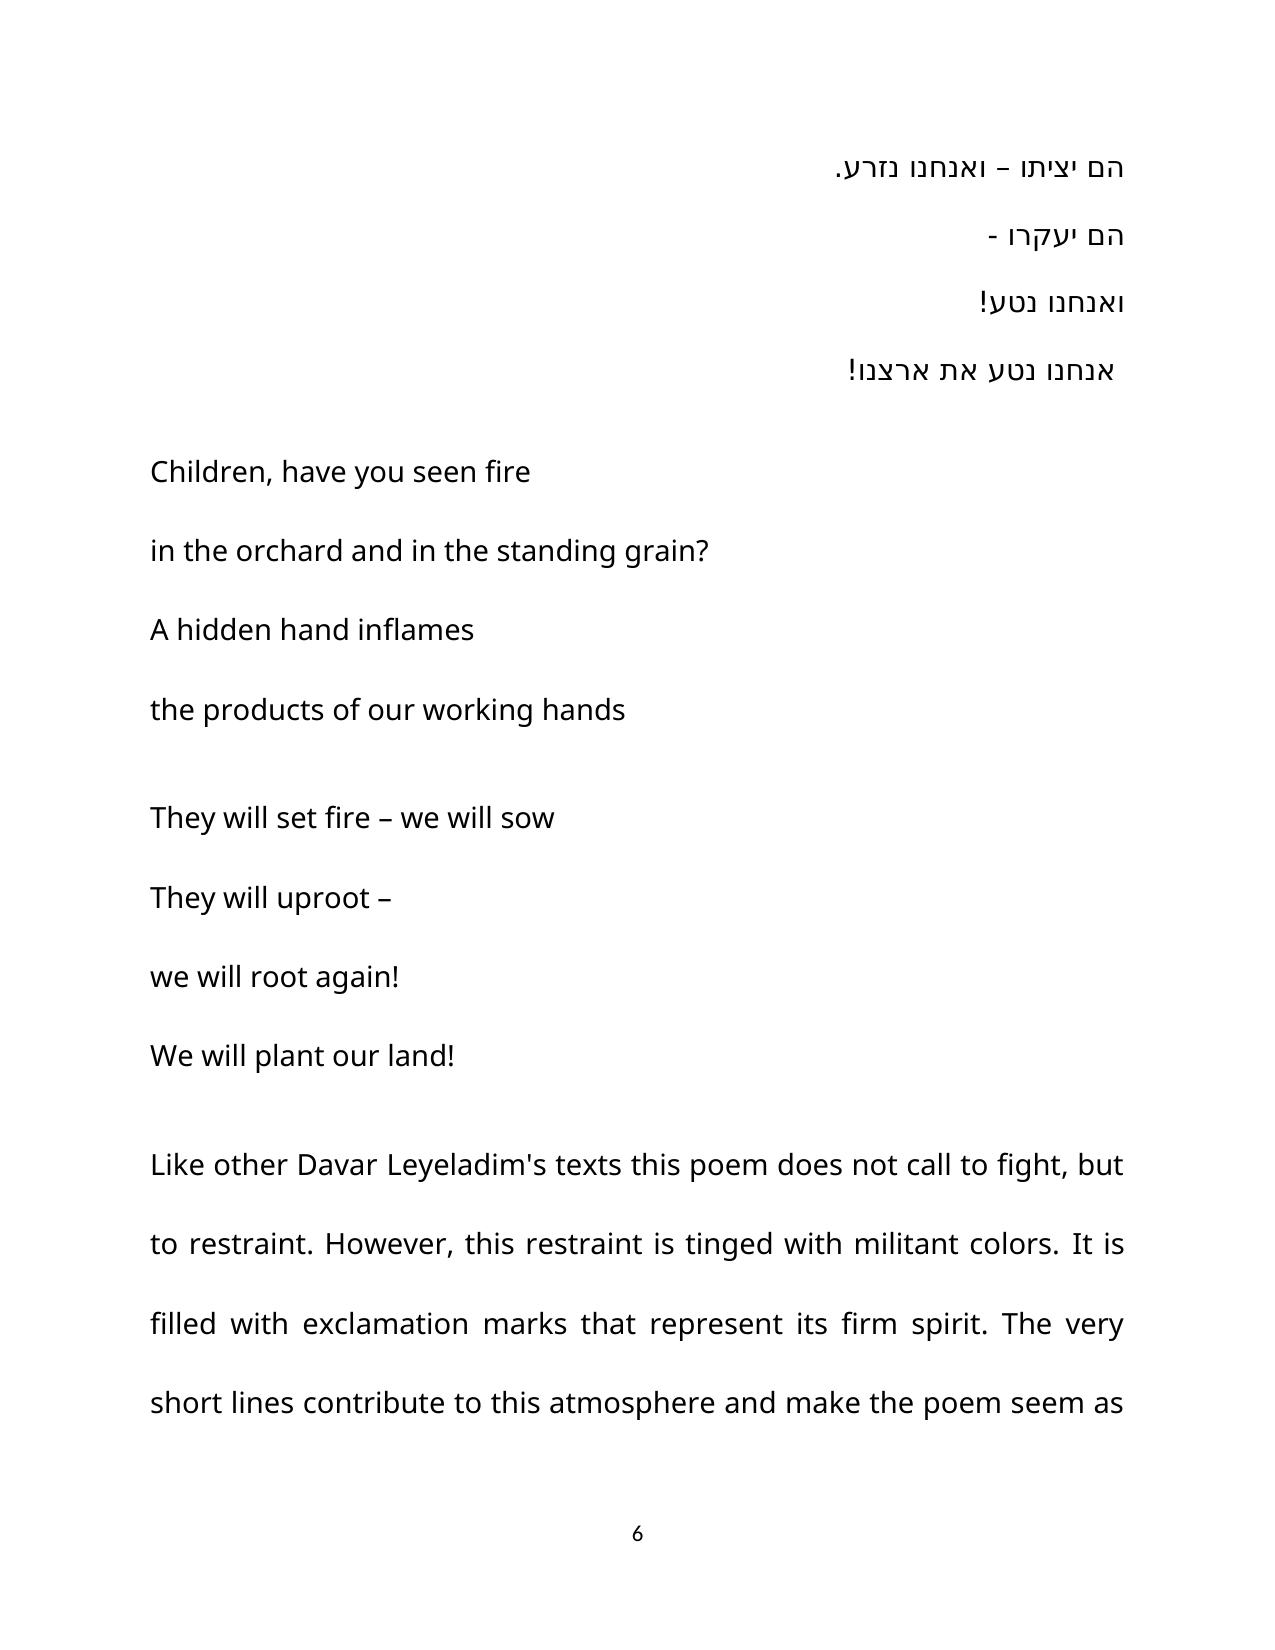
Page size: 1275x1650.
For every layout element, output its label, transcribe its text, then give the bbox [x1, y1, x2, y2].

text הם יציתו – ואנחנו נזרע. הם יעקרו - ואנחנו נטע! אנחנו נטע את ארצנו! [150, 150, 1125, 388]
text Children, have you seen fire in the orchard and in the standing grain? A hidden hand inflames the products of our working hands [150, 451, 1125, 729]
text They will set fire – we will sow They will uproot – we will root again! We will plant our land! [150, 797, 1125, 1075]
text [150, 1144, 1125, 1422]
